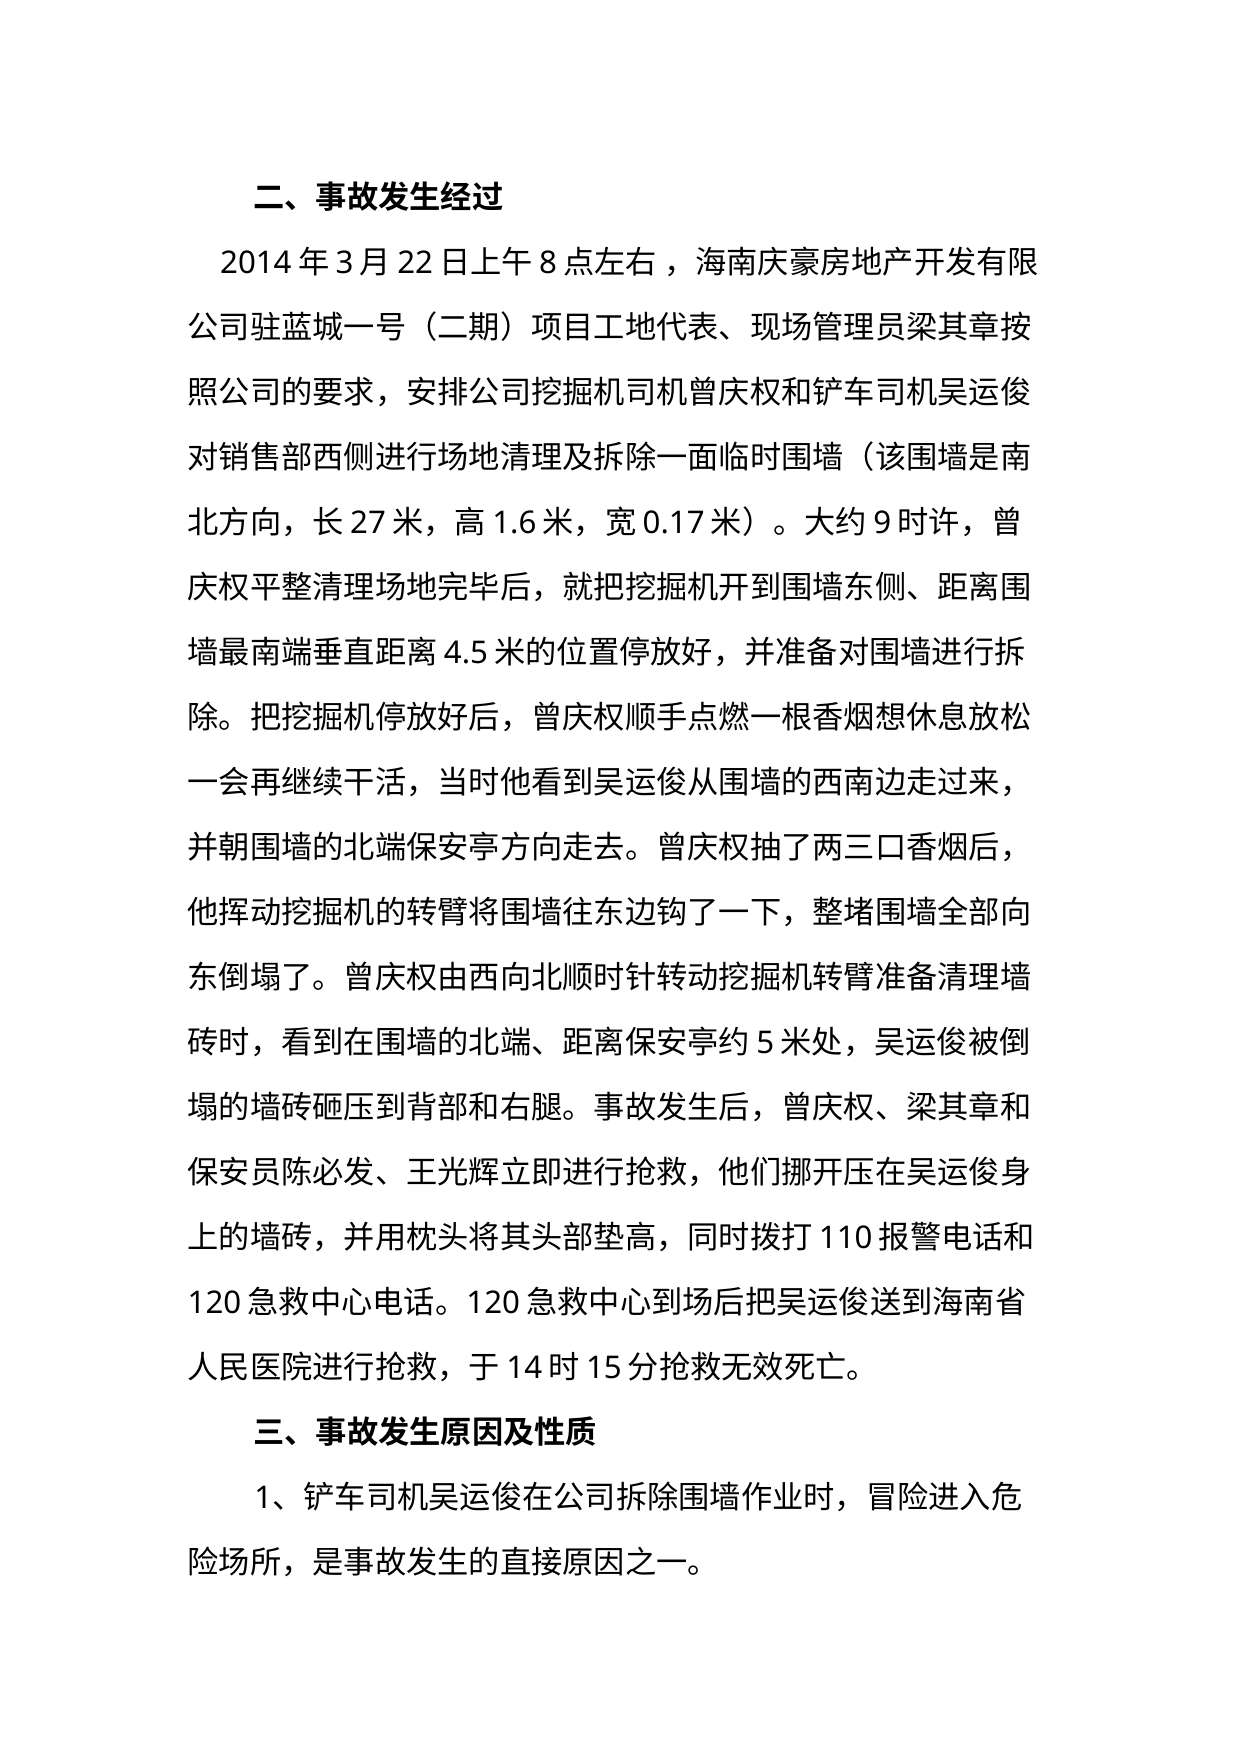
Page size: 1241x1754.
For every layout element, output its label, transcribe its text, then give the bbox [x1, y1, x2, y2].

text 二、事故发生经过 [187, 162, 1053, 227]
text 三、事故发生原因及性质 [187, 1397, 1053, 1462]
text 1、铲车司机吴运俊在公司拆除围墙作业时，冒险进入危险场所，是事故发生的直接原因之一。 [187, 1462, 1053, 1592]
text 2014年3月22日上午8点左右 ，海南庆豪房地产开发有限公司驻蓝城一号（二期）项目工地代表、现场管理员梁其章按照公司的要求，安排公司挖掘机司机曾庆权和铲车司机吴运俊对销售部西侧进行场地清理及拆除一面临时围墙（该围墙是南北方向，长27米，高1.6米，宽0.17米）。大约9时许，曾庆权平整清理场地完毕后，就把挖掘机开到围墙东侧、距离围墙最南端垂直距离4.5米的位置停放好，并准备对围墙进行拆除。把挖掘机停放好后，曾庆权顺手点燃一根香烟想休息放松一会再继续干活，当时他看到吴运俊从围墙的西南边走过来，并朝围墙的北端保安亭方向走去。曾庆权抽了两三口香烟后，他挥动挖掘机的转臂将围墙往东边钩了一下，整堵围墙全部向东倒塌了。曾庆权由西向北顺时针转动挖掘机转臂准备清理墙砖时，看到在围墙的北端、距离保安亭约5米处，吴运俊被倒塌的墙砖砸压到背部和右腿。事故发生后，曾庆权、梁其章和保安员陈必发、王光辉立即进行抢救，他们挪开压在吴运俊身上的墙砖，并用枕头将其头部垫高，同时拨打110报警电话和120急救中心电话。120急救中心到场后把吴运俊送到海南省人民医院进行抢救，于14时15分抢救无效死亡。 [187, 227, 1053, 1397]
